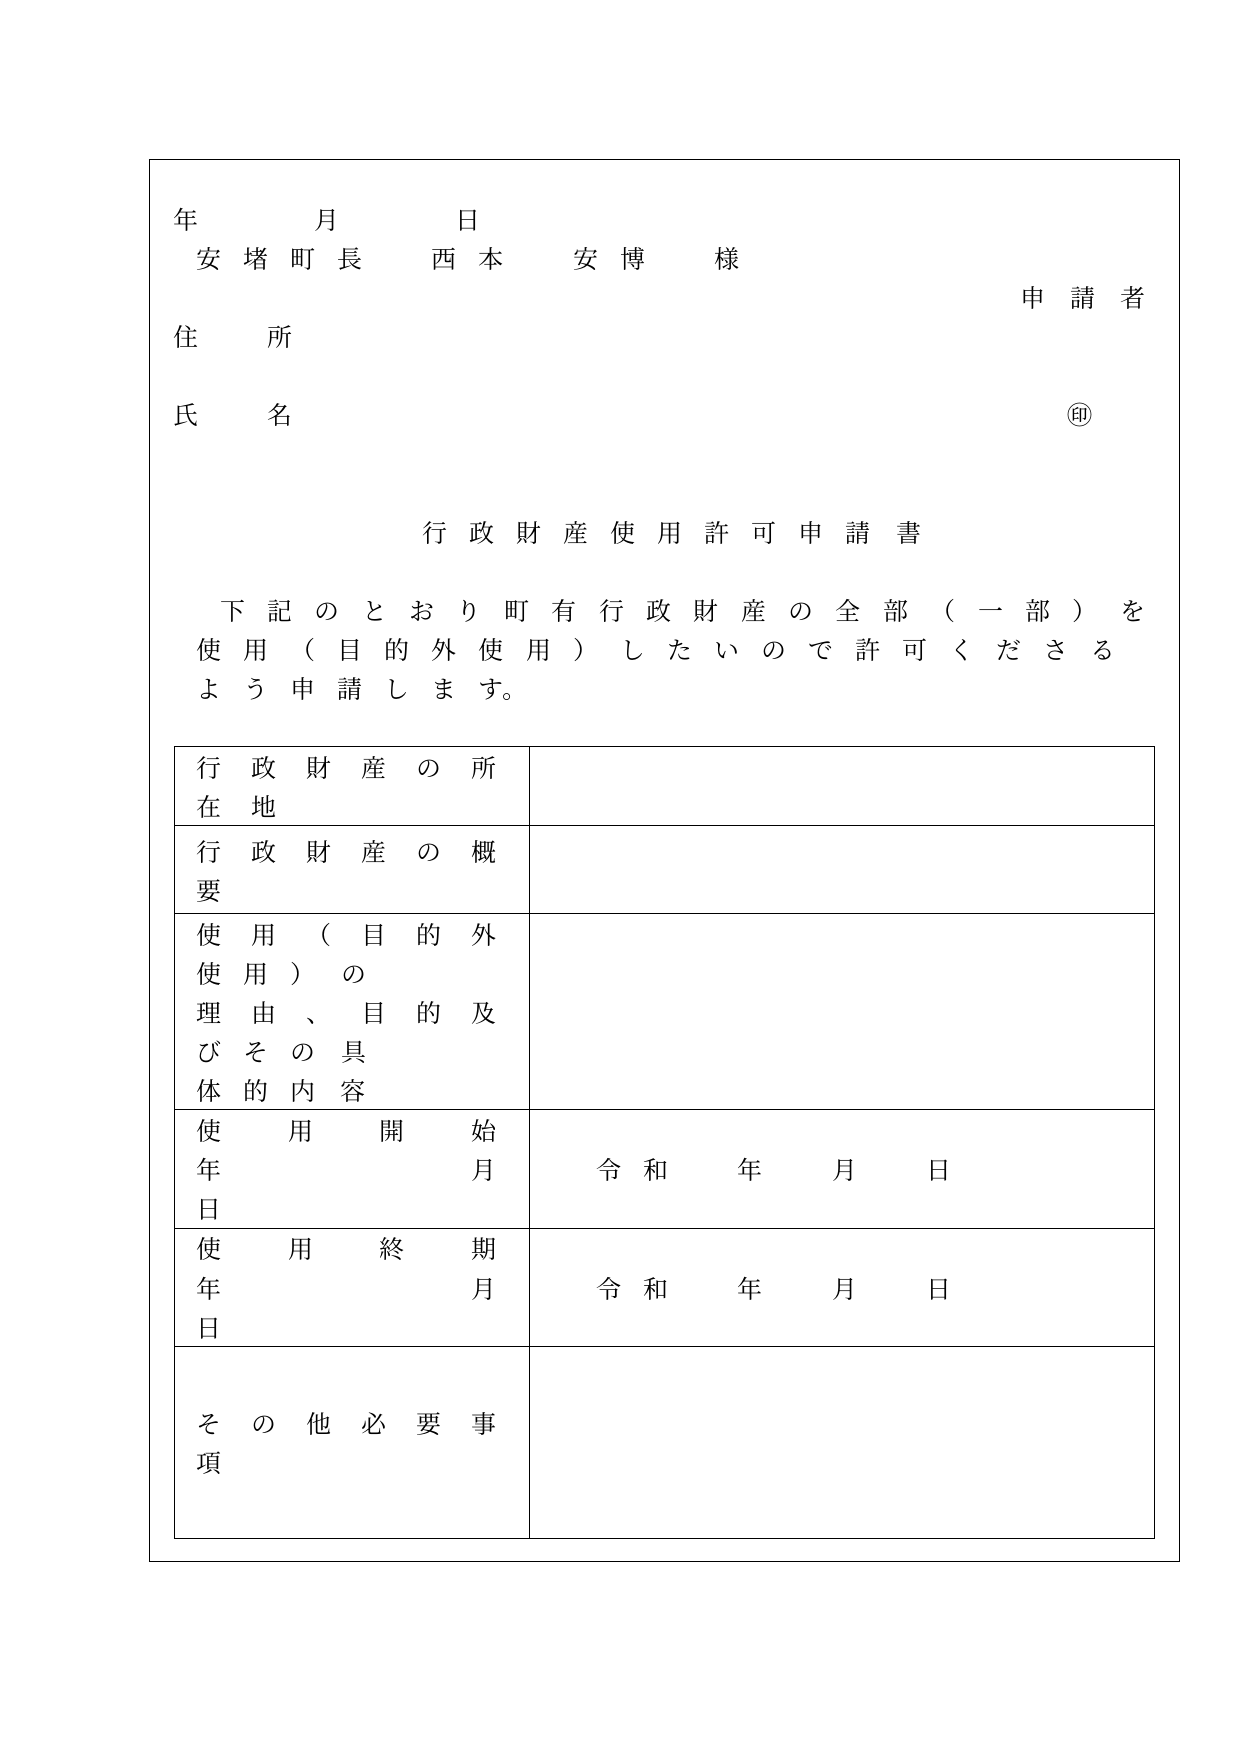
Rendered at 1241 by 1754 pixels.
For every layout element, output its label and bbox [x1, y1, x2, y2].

table_header [150, 160, 1179, 1561]
